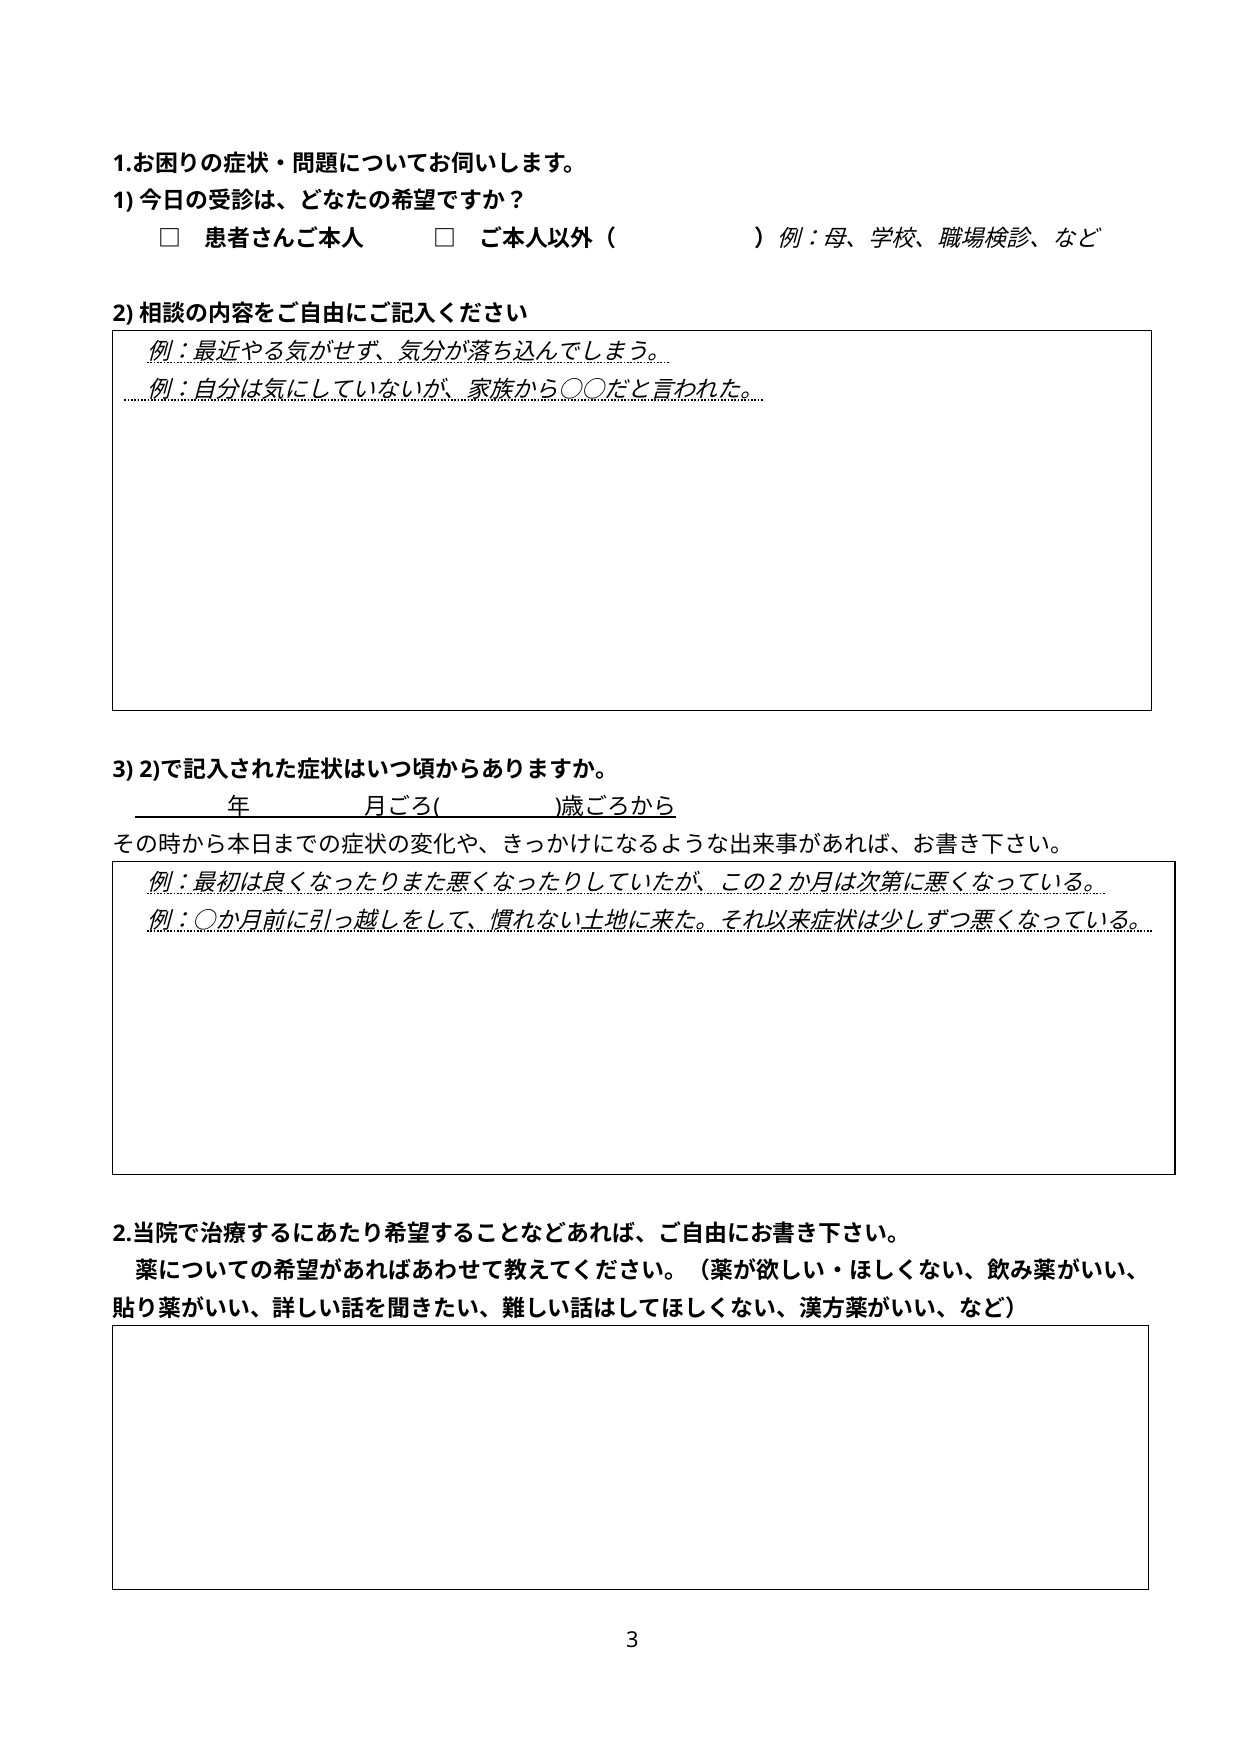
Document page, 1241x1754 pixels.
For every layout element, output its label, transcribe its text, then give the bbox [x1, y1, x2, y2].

text 薬についての希望があればあわせて教えてください。（薬が欲しい・ほしくない、飲み薬がいい、貼り薬がいい、詳しい話を聞きたい、難しい話はしてほしくない、漢方薬がいい、など） [112, 1250, 1152, 1325]
text 1.お困りの症状・問題についてお伺いします。 [112, 142, 1152, 180]
table_header [113, 1326, 1148, 1588]
table_header 例：最初は良くなったりまた悪くなったりしていたが、この2か月は次第に悪くなっている。 例：○か月前に引っ越しをして、慣れない土地に来た。それ以来症状は少しずつ悪くなっている。 [113, 862, 1174, 1174]
text 2) 相談の内容をご自由にご記入ください [112, 292, 1152, 330]
text 2.当院で治療するにあたり希望することなどあれば、ご自由にお書き下さい。 [112, 1212, 1152, 1250]
text □ 患者さんご本人 □ ご本人以外（ ）例：母、学校、職場検診、など [112, 217, 1152, 255]
text 1) 今日の受診は、どなたの希望ですか？ [112, 180, 1152, 217]
text 3) 2)で記入された症状はいつ頃からありますか。 [112, 748, 1152, 786]
text その時から本日までの症状の変化や、きっかけになるような出来事があれば、お書き下さい。 [112, 823, 1152, 861]
text 年 月ごろ( )歳ごろから [112, 786, 1152, 823]
table_header 例：最近やる気がせず、気分が落ち込んでしまう。 例：自分は気にしていないが、家族から○○だと言われた。 [113, 331, 1151, 710]
